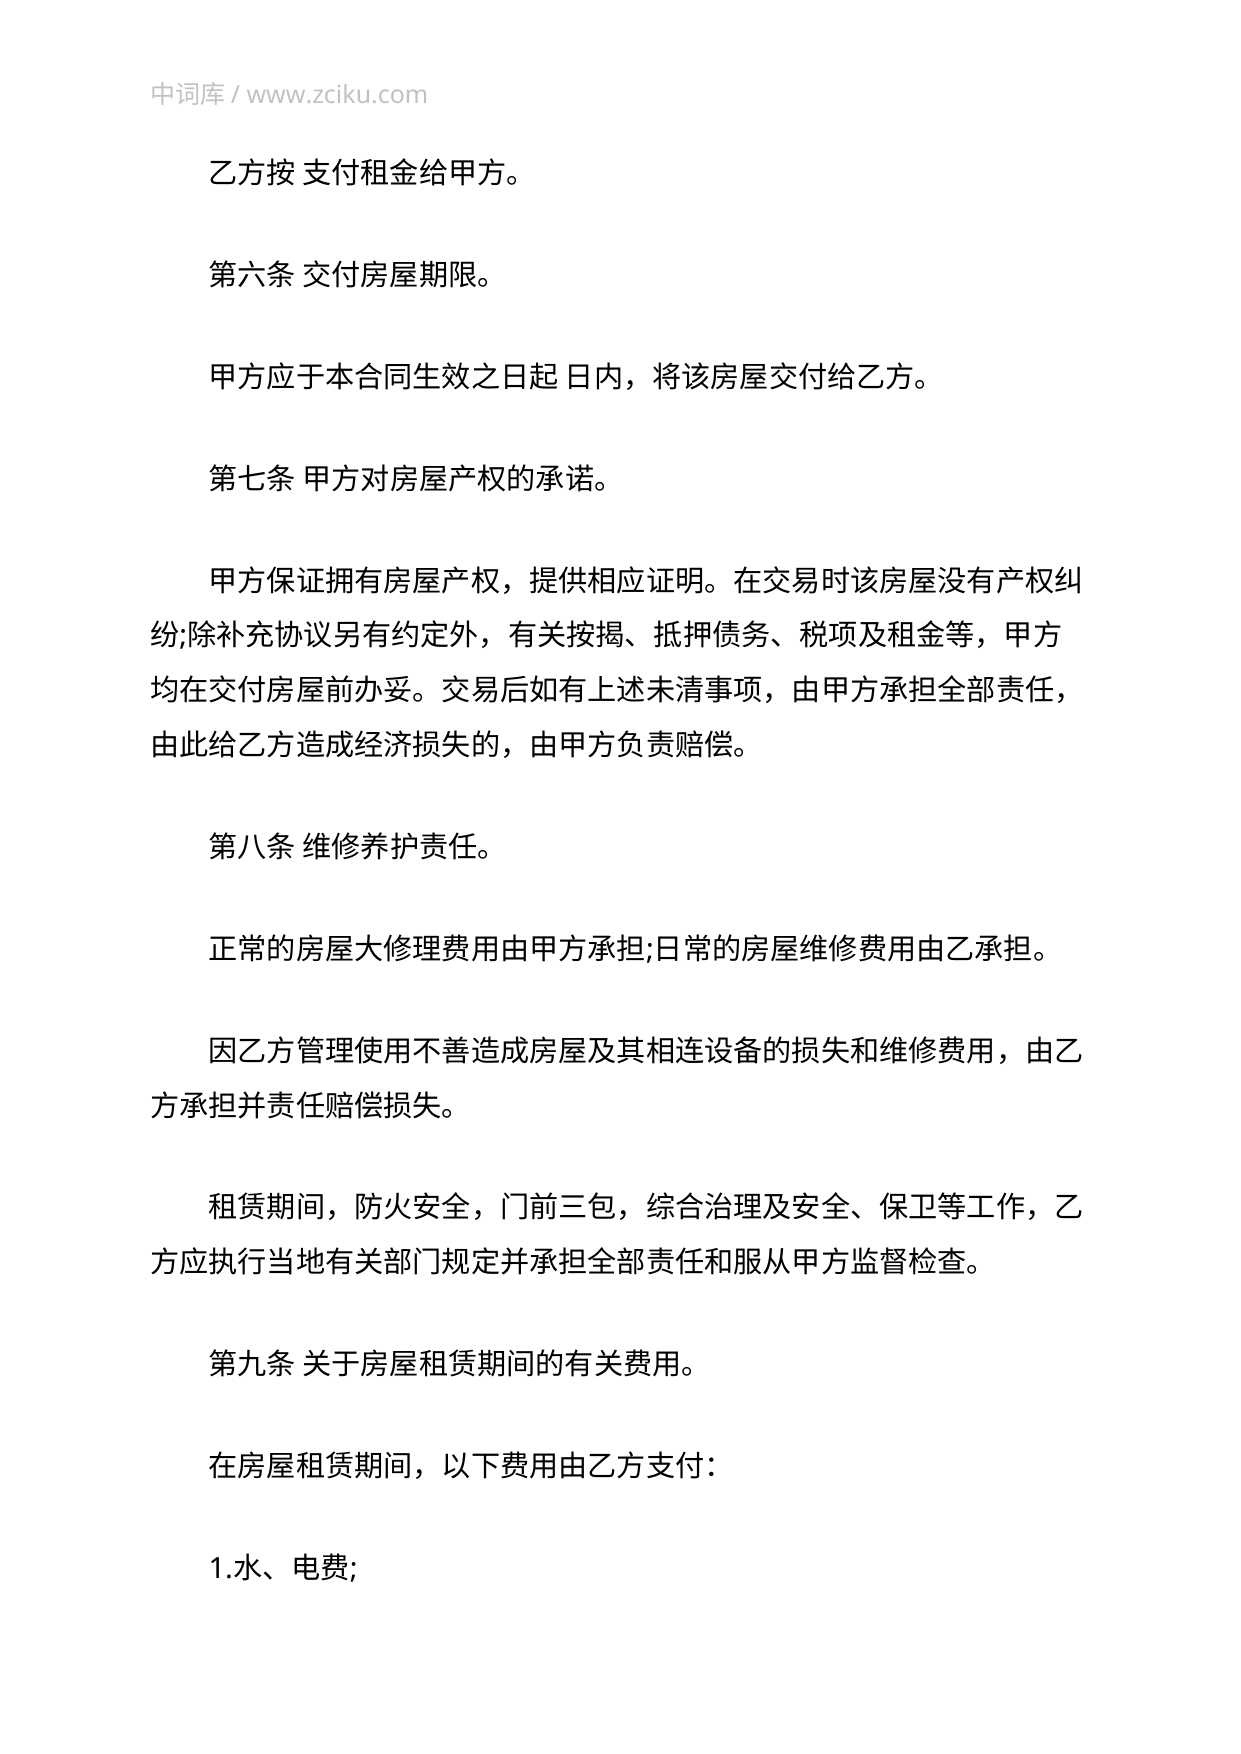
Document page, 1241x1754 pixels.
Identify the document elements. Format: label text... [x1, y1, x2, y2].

text 在房屋租赁期间，以下费用由乙方支付： [150, 1442, 1090, 1485]
text 第八条 维修养护责任。 [150, 824, 1090, 866]
text 租赁期间，防火安全，门前三包，综合治理及安全、保卫等工作，乙方应执行当地有关部门规定并承担全部责任和服从甲方监督检查。 [150, 1184, 1090, 1281]
text 第七条 甲方对房屋产权的承诺。 [150, 455, 1090, 498]
text 乙方按 支付租金给甲方。 [150, 150, 1090, 192]
text 甲方保证拥有房屋产权，提供相应证明。在交易时该房屋没有产权纠纷;除补充协议另有约定外，有关按揭、抵押债务、税项及租金等，甲方均在交付房屋前办妥。交易后如有上述未清事项，由甲方承担全部责任，由此给乙方造成经济损失的，由甲方负责赔偿。 [150, 557, 1090, 764]
text 甲方应于本合同生效之日起 日内，将该房屋交付给乙方。 [150, 353, 1090, 396]
text 第六条 交付房屋期限。 [150, 252, 1090, 294]
text 1.水、电费; [150, 1544, 1090, 1587]
text 因乙方管理使用不善造成房屋及其相连设备的损失和维修费用，由乙方承担并责任赔偿损失。 [150, 1027, 1090, 1124]
text 第九条 关于房屋租赁期间的有关费用。 [150, 1341, 1090, 1383]
text 正常的房屋大修理费用由甲方承担;日常的房屋维修费用由乙承担。 [150, 925, 1090, 968]
